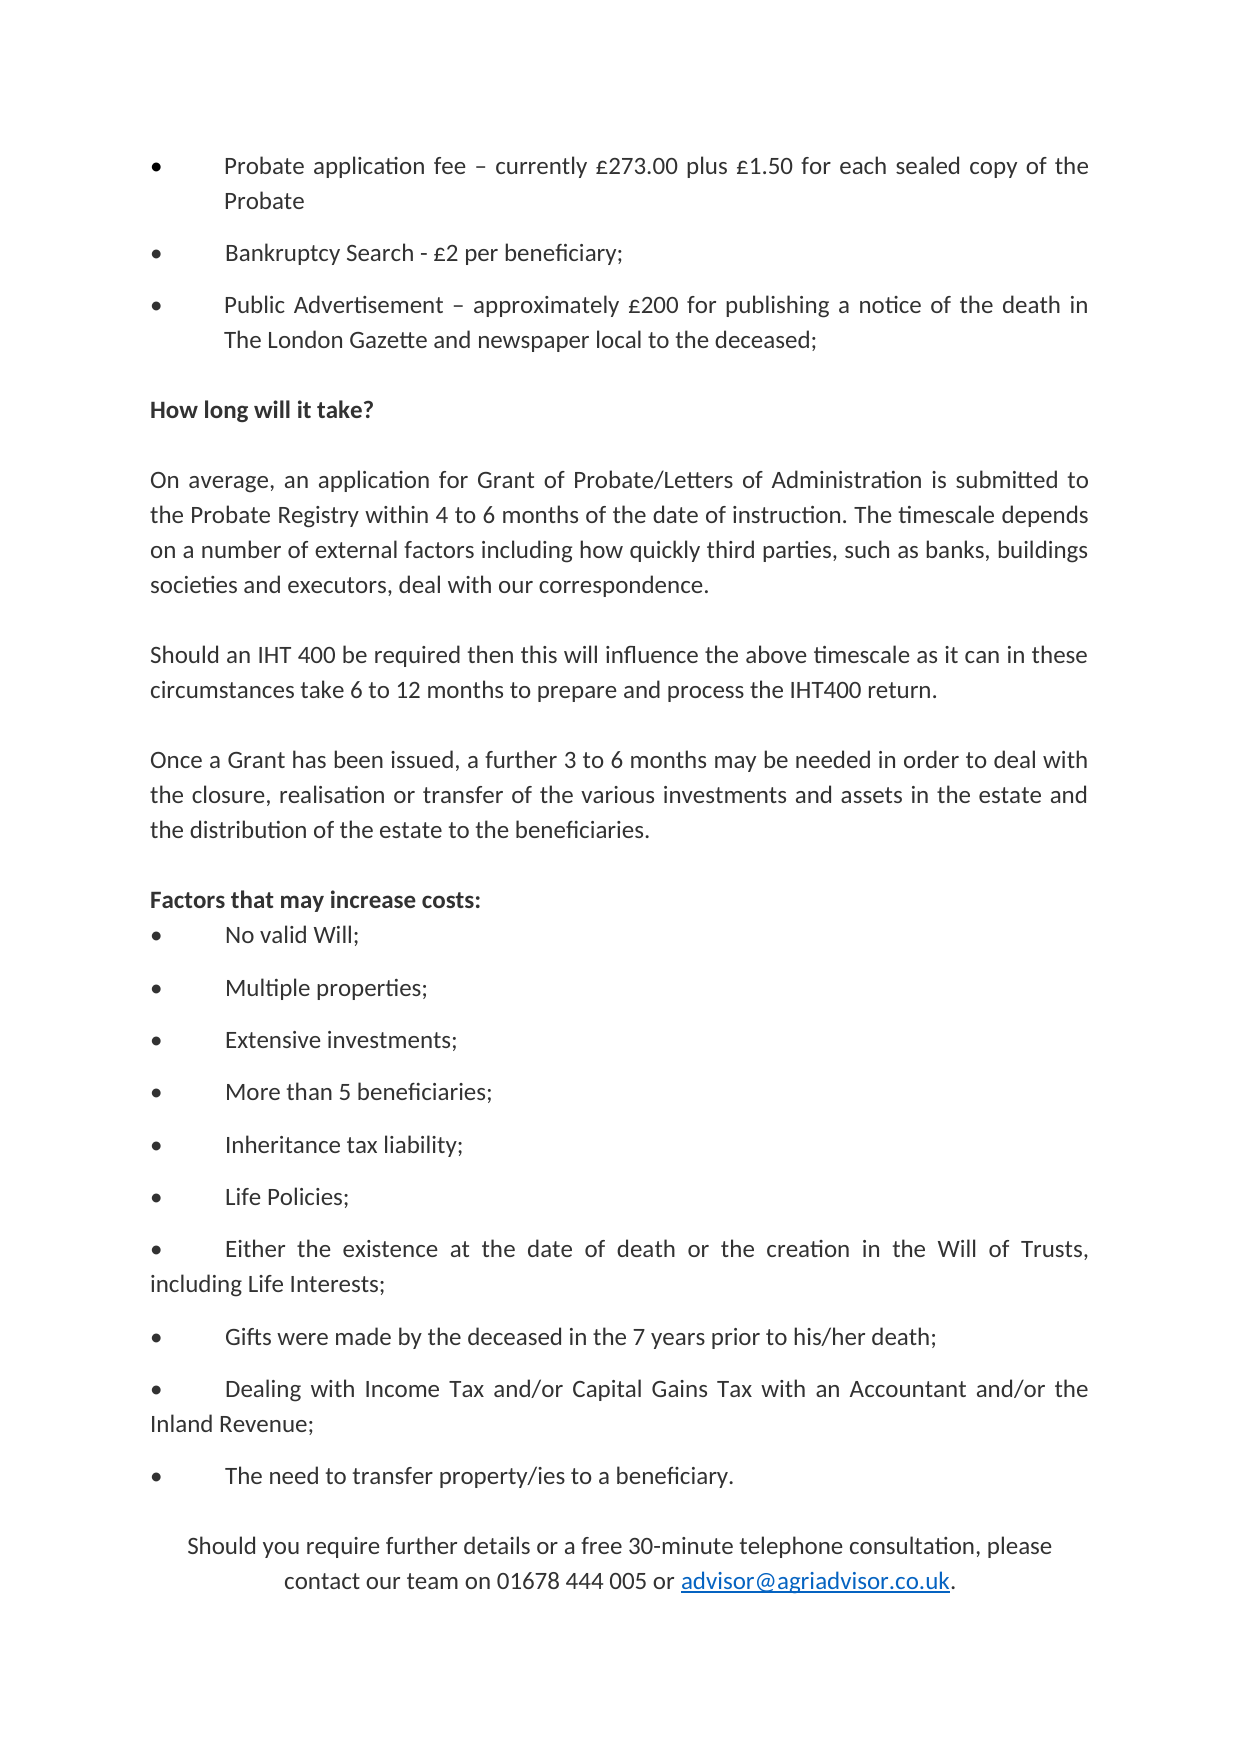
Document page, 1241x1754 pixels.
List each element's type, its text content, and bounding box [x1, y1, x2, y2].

list Multiple properties; [150, 972, 1090, 1002]
list Extensive investments; [150, 1024, 1090, 1055]
list Bankruptcy Search - £2 per beneficiary; [150, 237, 1090, 268]
text Factors that may increase costs: [150, 884, 1090, 915]
text How long will it take? [150, 394, 1090, 425]
list The need to transfer property/ies to a beneficiary. [150, 1460, 1090, 1491]
list No valid Will; [150, 919, 1090, 950]
list Probate application fee – currently £273.00 plus £1.50 for each sealed copy of the Probate [150, 150, 1090, 216]
text Should an IHT 400 be required then this will influence the above timescale as it can in these circumstances take 6 to 12 months to prepare and process the IHT400 return. [150, 639, 1090, 705]
list Either the existence at the date of death or the creation in the Will of Trusts, including Life Interests; [150, 1233, 1090, 1299]
list Inheritance tax liability; [150, 1129, 1090, 1159]
list More than 5 beneficiaries; [150, 1076, 1090, 1107]
list Public Advertisement – approximately £200 for publishing a notice of the death in The London Gazette and newspaper local to the deceased; [150, 289, 1090, 355]
text On average, an application for Grant of Probate/Letters of Administration is submitted to the Probate Registry within 4 to 6 months of the date of instruction. The timescale depends on a number of external factors including how quickly third parties, such as banks, buildings societies and executors, deal with our correspondence. [150, 464, 1090, 600]
list Dealing with Income Tax and/or Capital Gains Tax with an Accountant and/or the Inland Revenue; [150, 1373, 1090, 1438]
text Once a Grant has been issued, a further 3 to 6 months may be needed in order to deal with the closure, realisation or transfer of the various investments and assets in the estate and the distribution of the estate to the beneficiaries. [150, 744, 1090, 845]
list Life Policies; [150, 1181, 1090, 1212]
list Gifts were made by the deceased in the 7 years prior to his/her death; [150, 1321, 1090, 1351]
text Should you require further details or a free 30-minute telephone consultation, please contact our team on 01678 444 005 or advisor@agriadvisor.co.uk. [150, 1530, 1090, 1596]
